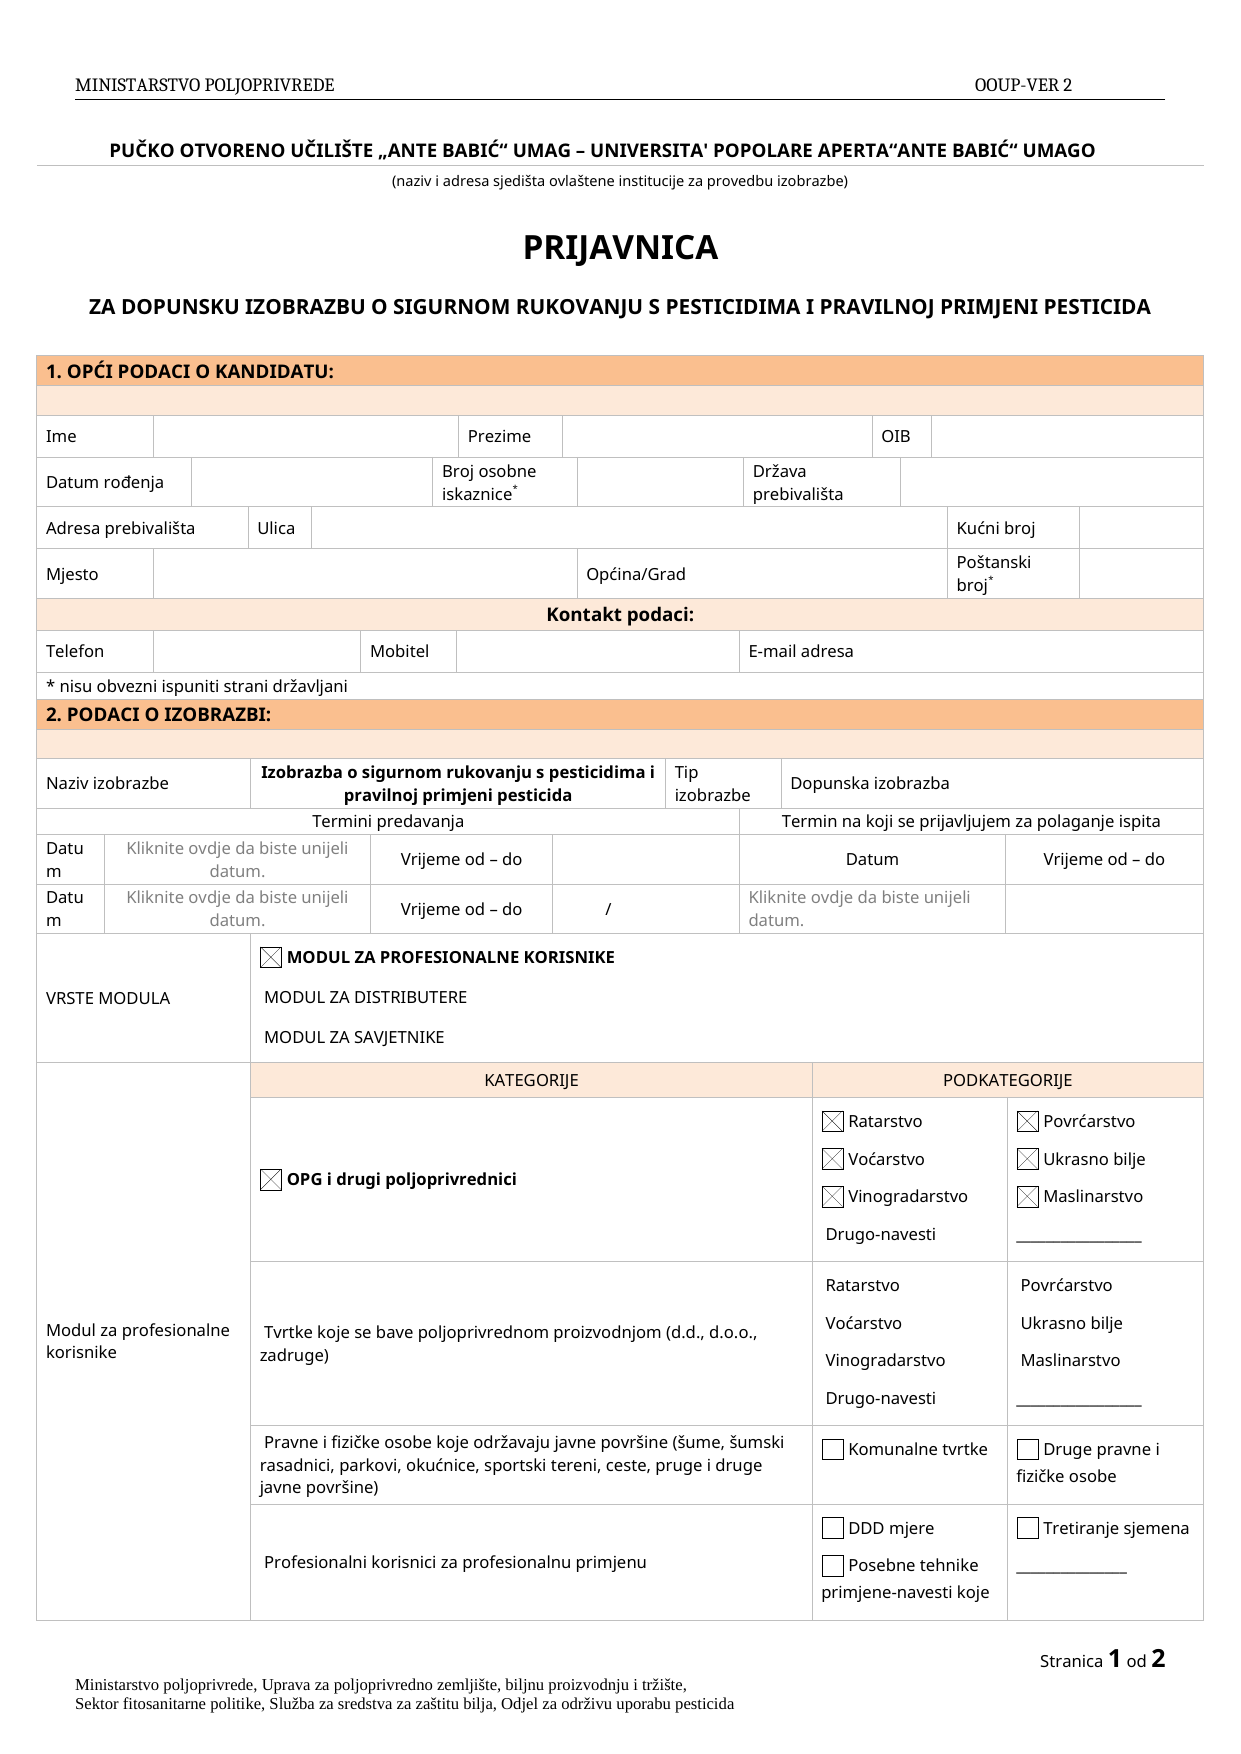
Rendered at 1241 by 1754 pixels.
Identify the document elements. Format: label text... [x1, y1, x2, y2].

table_cell [1080, 549, 1203, 598]
table_cell Modul za profesionalne korisnike [37, 1063, 250, 1619]
subtitle PRIJAVNICA [75, 224, 1165, 269]
table_cell Datum [740, 835, 1005, 883]
table_cell Općina/Grad [578, 549, 947, 598]
table_header 1. OPĆI PODACI O KANDIDATU: [37, 356, 1203, 385]
table_header PUČKO OTVORENO UČILIŠTE „ANTE BABIĆ“ UMAG – uNIVERSITA' POPOLARE APERTA“ANTE BABIĆ“ UMAGO [37, 135, 1203, 165]
table_cell PODKATEGORIJE [813, 1063, 1203, 1097]
table_cell Datum rođenja [37, 458, 191, 506]
table_cell [154, 631, 360, 672]
table_cell Datum [37, 835, 104, 883]
table_cell Izobrazba o sigurnom rukovanju s pesticidima i pravilnoj primjeni pesticida [251, 759, 665, 807]
table_cell Adresa prebivališta [37, 507, 248, 548]
table_cell Kontakt podaci: [37, 599, 1203, 630]
table_cell Tip izobrazbe [666, 759, 781, 807]
table_cell MODUL ZA PROFESIONALNE KORISNIKE MODUL ZA DISTRIBUTERE MODUL ZA SAVJETNIKE [251, 934, 1203, 1062]
table_cell [932, 416, 1203, 457]
table_cell [154, 416, 458, 457]
table_cell Profesionalni korisnici za profesionalnu primjenu [251, 1505, 812, 1619]
table_cell Tretiranje sjemena _______________ [1008, 1505, 1203, 1619]
table_cell [37, 730, 1203, 758]
table_cell [553, 835, 739, 883]
table_cell Ime [37, 416, 153, 457]
table_cell KATEGORIJE [251, 1063, 812, 1097]
table_cell Termini predavanja [37, 809, 739, 834]
table_cell [154, 549, 577, 598]
table_cell [457, 631, 739, 672]
table_cell Pravne i fizičke osobe koje održavaju javne površine (šume, šumski rasadnici, parkovi, okućnice, sportski tereni, ceste, pruge i druge javne površine) [251, 1426, 812, 1503]
table_cell / [553, 885, 739, 933]
table_cell Ratarstvo Voćarstvo Vinogradarstvo Drugo-navesti [813, 1262, 1007, 1425]
table_cell Broj osobne iskaznice* [433, 458, 577, 506]
table_cell Mjesto [37, 549, 153, 598]
table_cell OPG i drugi poljoprivrednici [251, 1098, 812, 1261]
table_cell [192, 458, 432, 506]
table_cell Povrćarstvo Ukrasno bilje Maslinarstvo _________________ [1008, 1262, 1203, 1425]
table_cell * nisu obvezni ispuniti strani državljani [37, 673, 1203, 699]
table_cell VRSTE MODULA [37, 934, 250, 1062]
table_cell Vrijeme od – do [371, 835, 552, 883]
table_cell [37, 386, 1203, 415]
table_cell Ratarstvo Voćarstvo Vinogradarstvo Drugo-navesti [813, 1098, 1007, 1261]
table_cell Poštanski broj* [948, 549, 1079, 598]
table_cell [901, 458, 1203, 506]
table_cell Datum [37, 885, 104, 933]
table_cell Mobitel [361, 631, 456, 672]
table_cell Druge pravne i fizičke osobe [1008, 1426, 1203, 1503]
table_cell Kućni broj [948, 507, 1079, 548]
subtitle ZA DOPUNSKU IZOBRAZBU O SIGURNOM RUKOVANJU S PESTICIDIMA I PRAVILNOJ PRIMJENI PESTICIDA [75, 292, 1165, 320]
table_cell Povrćarstvo Ukrasno bilje Maslinarstvo _________________ [1008, 1098, 1203, 1261]
table_cell Vrijeme od – do [371, 885, 552, 933]
table_cell [1080, 507, 1203, 548]
table_cell Komunalne tvrtke [813, 1426, 1007, 1503]
table_cell Država prebivališta [744, 458, 900, 506]
table_cell Ulica [249, 507, 311, 548]
table_cell E-mail adresa [740, 631, 1203, 672]
table_cell (naziv i adresa sjedišta ovlaštene institucije za provedbu izobrazbe) [37, 166, 1203, 195]
table_cell DDD mjere Posebne tehnike primjene-navesti koje [813, 1505, 1007, 1619]
table_cell Vrijeme od – do [1006, 835, 1203, 883]
table_cell [1006, 885, 1203, 933]
table_cell [578, 458, 743, 506]
table_cell Naziv izobrazbe [37, 759, 250, 807]
table_cell 2. PODACI O IZOBRAZBI: [37, 700, 1203, 729]
table_cell Prezime [459, 416, 562, 457]
table_cell [563, 416, 872, 457]
table_cell [312, 507, 947, 548]
table_cell Telefon [37, 631, 153, 672]
table_cell Termin na koji se prijavljujem za polaganje ispita [740, 809, 1203, 834]
table_cell Tvrtke koje se bave poljoprivrednom proizvodnjom (d.d., d.o.o., zadruge) [251, 1262, 812, 1425]
table_cell OIB [873, 416, 931, 457]
